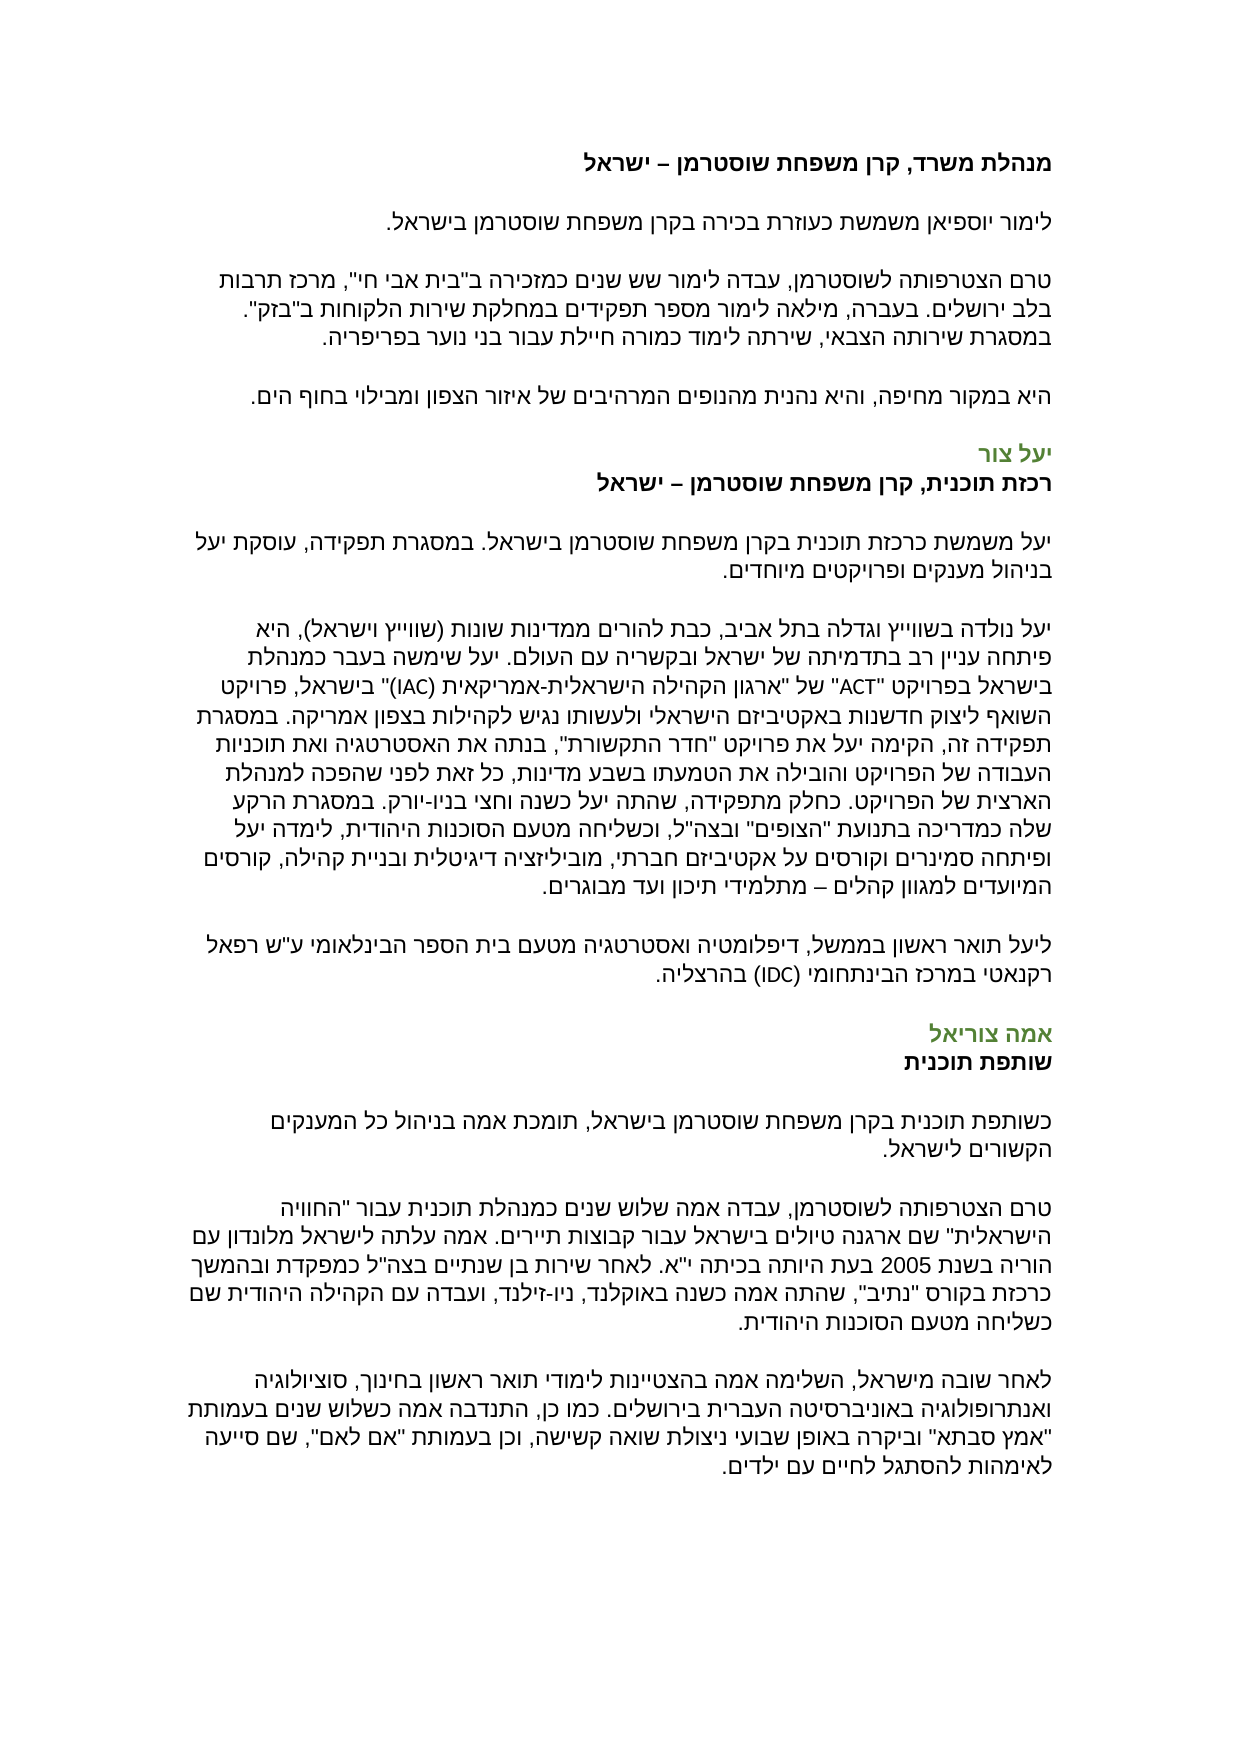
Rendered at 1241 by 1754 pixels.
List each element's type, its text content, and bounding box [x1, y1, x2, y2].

text אמה צוריאל [187, 1021, 1053, 1047]
text יעל משמשת כרכזת תוכנית בקרן משפחת שוסטרמן בישראל. במסגרת תפקידה, עוסקת יעל בניהול מענקים ופרויקטים מיוחדים. [187, 528, 1053, 583]
text יעל צור [187, 441, 1053, 468]
text לאחר שובה מישראל, השלימה אמה בהצטיינות לימודי תואר ראשון בחינוך, סוציולוגיה ואנתרופולוגיה באוניברסיטה העברית בירושלים. כמו כן, התנדבה אמה כשלוש שנים בעמותת "אמץ סבתא" וביקרה באופן שבועי ניצולת שואה קשישה, וכן בעמותת "אם לאם", שם סייעה לאימהות להסתגל לחיים עם ילדים. [187, 1367, 1053, 1479]
text ליעל תואר ראשון בממשל, דיפלומטיה ואסטרטגיה מטעם בית הספר הבינלאומי ע"ש רפאל רקנאטי במרכז הבינתחומי (IDC) בהרצליה. [187, 932, 1053, 988]
text טרם הצטרפותה לשוסטרמן, עבדה לימור שש שנים כמזכירה ב"בית אבי חי", מרכז תרבות בלב ירושלים. בעברה, מילאה לימור מספר תפקידים במחלקת שירות הלקוחות ב"בזק". במסגרת שירותה הצבאי, שירתה לימוד כמורה חיילת עבור בני נוער בפריפריה. [187, 267, 1053, 351]
text יעל נולדה בשווייץ וגדלה בתל אביב, כבת להורים ממדינות שונות (שווייץ וישראל), היא פיתחה עניין רב בתדמיתה של ישראל ובקשריה עם העולם. יעל שימשה בעבר כמנהלת בישראל בפרויקט "ACT" של "ארגון הקהילה הישראלית-אמריקאית (IAC)" בישראל, פרויקט השואף ליצוק חדשנות באקטיביזם הישראלי ולעשותו נגיש לקהילות בצפון אמריקה. במסגרת תפקידה זה, הקימה יעל את פרויקט "חדר התקשורת", בנתה את האסטרטגיה ואת תוכניות העבודה של הפרויקט והובילה את הטמעתו בשבע מדינות, כל זאת לפני שהפכה למנהלת הארצית של הפרויקט. כחלק מתפקידה, שהתה יעל כשנה וחצי בניו-יורק. במסגרת הרקע שלה כמדריכה בתנועת "הצופים" ובצה"ל, וכשליחה מטעם הסוכנות היהודית, לימדה יעל ופיתחה סמינרים וקורסים על אקטיביזם חברתי, מוביליזציה דיגיטלית ובניית קהילה, קורסים המיועדים למגוון קהלים – מתלמידי תיכון ועד מבוגרים. [187, 616, 1053, 899]
text שותפת תוכנית [187, 1049, 1053, 1076]
text רכזת תוכנית, קרן משפחת שוסטרמן – ישראל [187, 470, 1053, 496]
text כשותפת תוכנית בקרן משפחת שוסטרמן בישראל, תומכת אמה בניהול כל המענקים הקשורים לישראל. [187, 1108, 1053, 1163]
text מנהלת משרד, קרן משפחת שוסטרמן – ישראל [187, 150, 1053, 176]
text לימור יוספיאן משמשת כעוזרת בכירה בקרן משפחת שוסטרמן בישראל. [187, 209, 1053, 235]
text היא במקור מחיפה, והיא נהנית מהנופים המרהיבים של איזור הצפון ומבילוי בחוף הים. [187, 383, 1053, 409]
text טרם הצטרפותה לשוסטרמן, עבדה אמה שלוש שנים כמנהלת תוכנית עבור "החוויה הישראלית" שם ארגנה טיולים בישראל עבור קבוצות תיירים. אמה עלתה לישראל מלונדון עם הוריה בשנת 2005 בעת היותה בכיתה י"א. לאחר שירות בן שנתיים בצה"ל כמפקדת ובהמשך כרכזת בקורס "נתיב", שהתה אמה כשנה באוקלנד, ניו-זילנד, ועבדה עם הקהילה היהודית שם כשליחה מטעם הסוכנות היהודית. [187, 1195, 1053, 1335]
